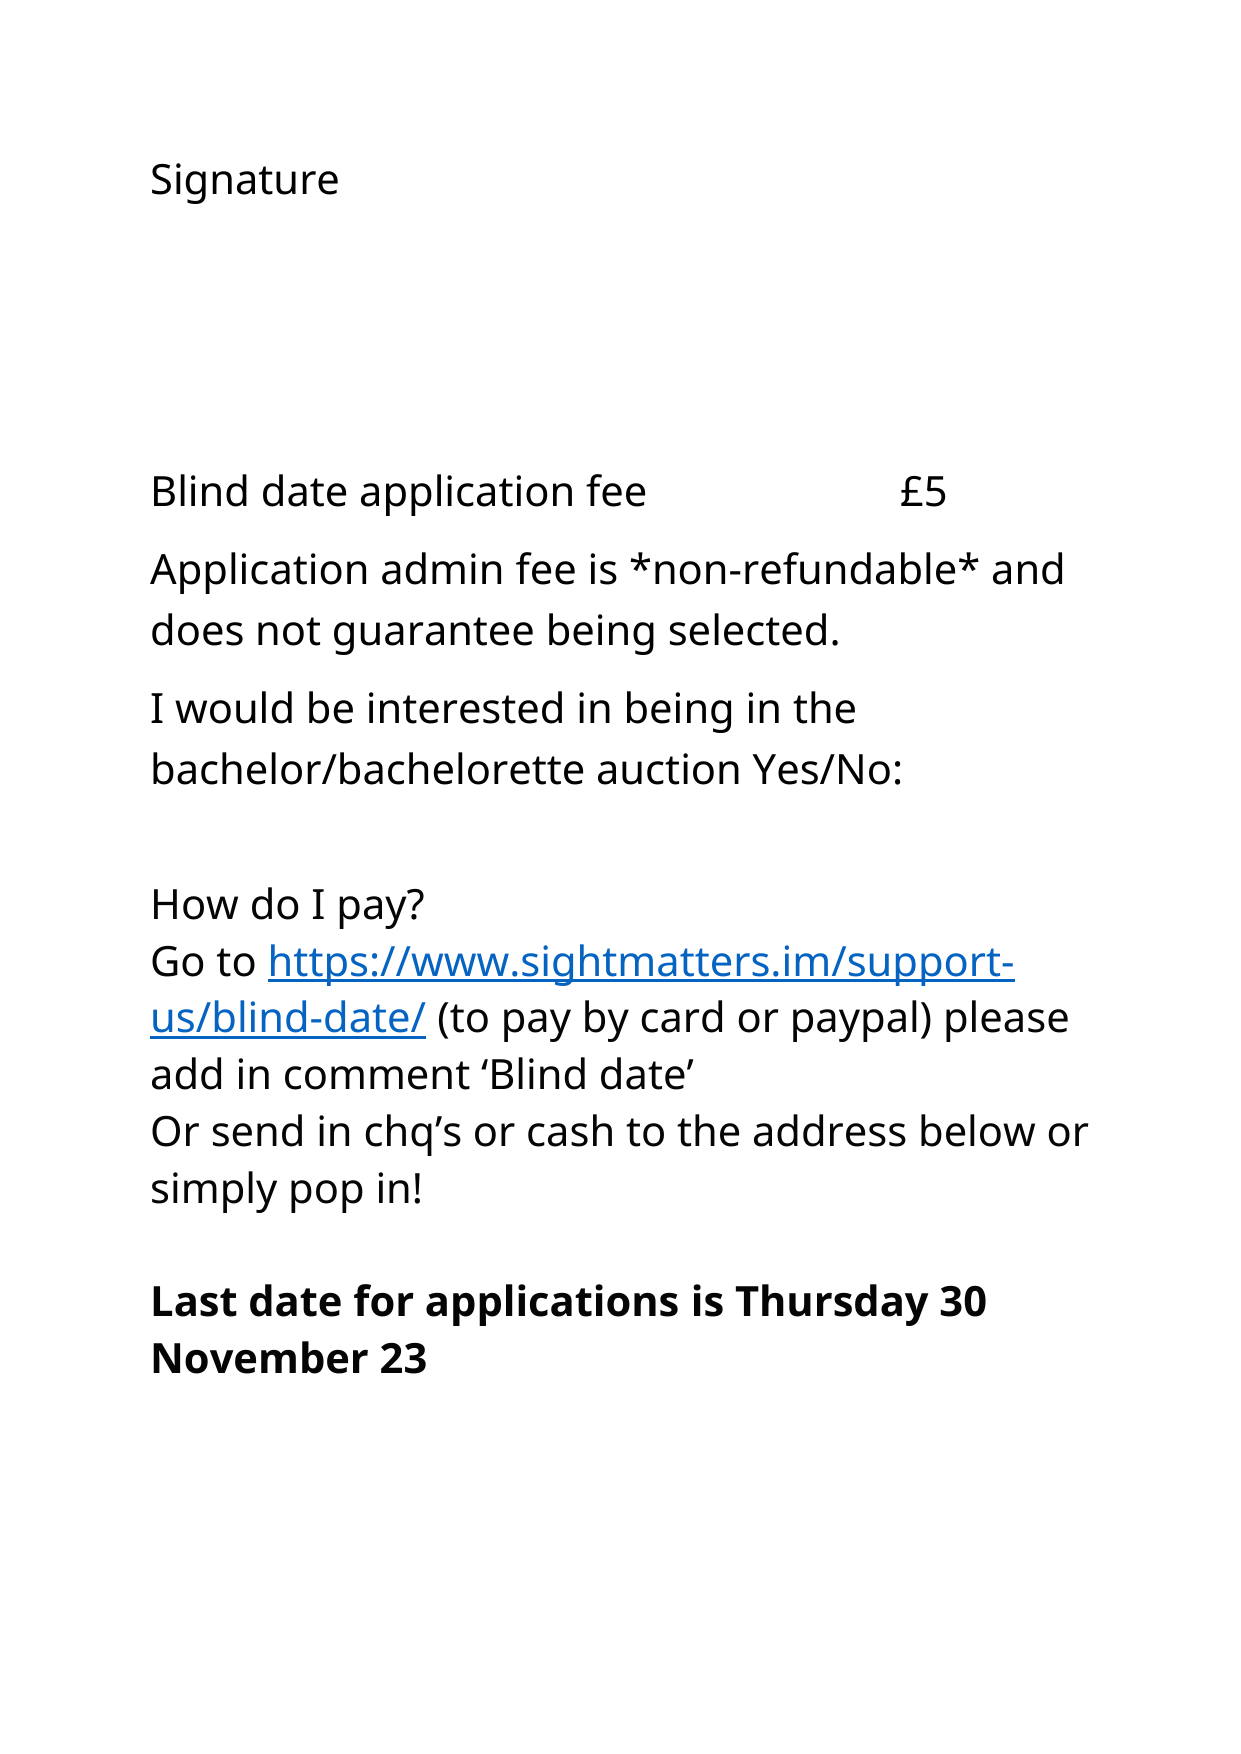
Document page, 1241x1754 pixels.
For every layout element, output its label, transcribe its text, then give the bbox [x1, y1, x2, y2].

text Blind date application fee £5 [150, 462, 1090, 518]
text I would be interested in being in the bachelor/bachelorette auction Yes/No: [150, 679, 1090, 797]
text Signature [150, 150, 1090, 207]
text Application admin fee is *non-refundable* and does not guarantee being selected. [150, 539, 1090, 658]
text Go to https://www.sightmatters.im/support-us/blind-date/ (to pay by card or paypal) please add in comment ‘Blind date’ [150, 931, 1090, 1102]
text Or send in chq’s or cash to the address below or simply pop in! [150, 1102, 1090, 1215]
text How do I pay? [150, 875, 1090, 931]
text Last date for applications is Thursday 30 November 23 [150, 1272, 1090, 1386]
